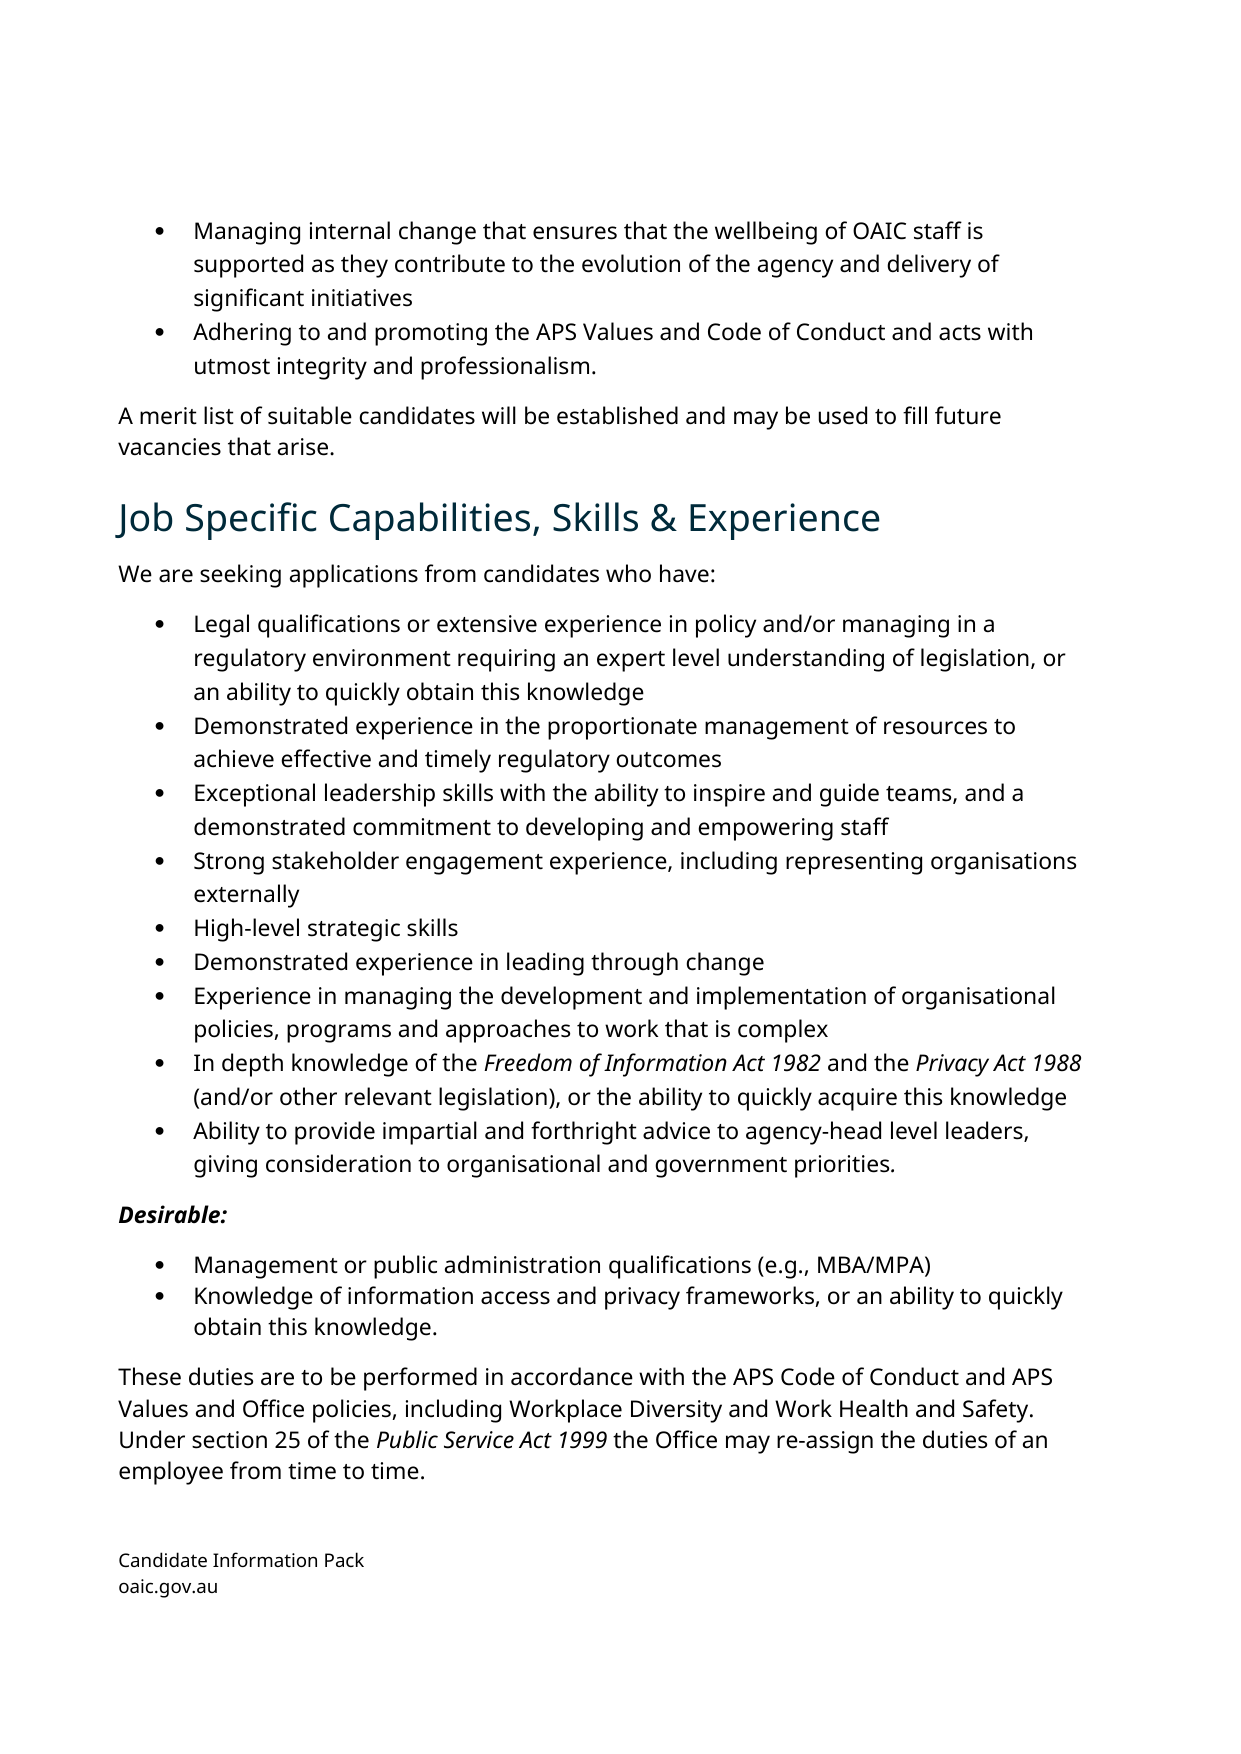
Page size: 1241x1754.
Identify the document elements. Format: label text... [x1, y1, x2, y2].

text A merit list of suitable candidates will be established and may be used to fill future vacancies that arise. [118, 400, 1090, 463]
list Adhering to and promoting the APS Values and Code of Conduct and acts with utmost integrity and professionalism. [156, 316, 1090, 381]
list Managing internal change that ensures that the wellbeing of OAIC staff is supported as they contribute to the evolution of the agency and delivery of significant initiatives [156, 215, 1090, 313]
text Desirable: [118, 1199, 1090, 1230]
list Demonstrated experience in the proportionate management of resources to achieve effective and timely regulatory outcomes [156, 710, 1090, 775]
list Experience in managing the development and implementation of organisational policies, programs and approaches to work that is complex [156, 980, 1090, 1045]
list Management or public administration qualifications (e.g., MBA/MPA) [156, 1249, 1090, 1280]
text We are seeking applications from candidates who have: [118, 558, 1090, 590]
subtitle Job Specific Capabilities, Skills & Experience [118, 498, 1090, 540]
list Exceptional leadership skills with the ability to inspire and guide teams, and a demonstrated commitment to developing and empowering staff [156, 777, 1090, 842]
list High-level strategic skills [156, 912, 1090, 943]
list In depth knowledge of the Freedom of Information Act 1982 and the Privacy Act 1988 (and/or other relevant legislation), or the ability to quickly acquire this knowledge [156, 1047, 1090, 1112]
list Demonstrated experience in leading through change [156, 946, 1090, 977]
list Strong stakeholder engagement experience, including representing organisations externally [156, 845, 1090, 910]
list Knowledge of information access and privacy frameworks, or an ability to quickly obtain this knowledge. [156, 1280, 1090, 1343]
list Ability to provide impartial and forthright advice to agency-head level leaders, giving consideration to organisational and government priorities. [156, 1115, 1090, 1180]
list Legal qualifications or extensive experience in policy and/or managing in a regulatory environment requiring an expert level understanding of legislation, or an ability to quickly obtain this knowledge [156, 608, 1090, 707]
list These duties are to be performed in accordance with the APS Code of Conduct and APS Values and Office policies, including Workplace Diversity and Work Health and Safety. Under section 25 of the Public Service Act 1999 the Office may re-assign the duties of an employee from time to time. [118, 1361, 1090, 1486]
